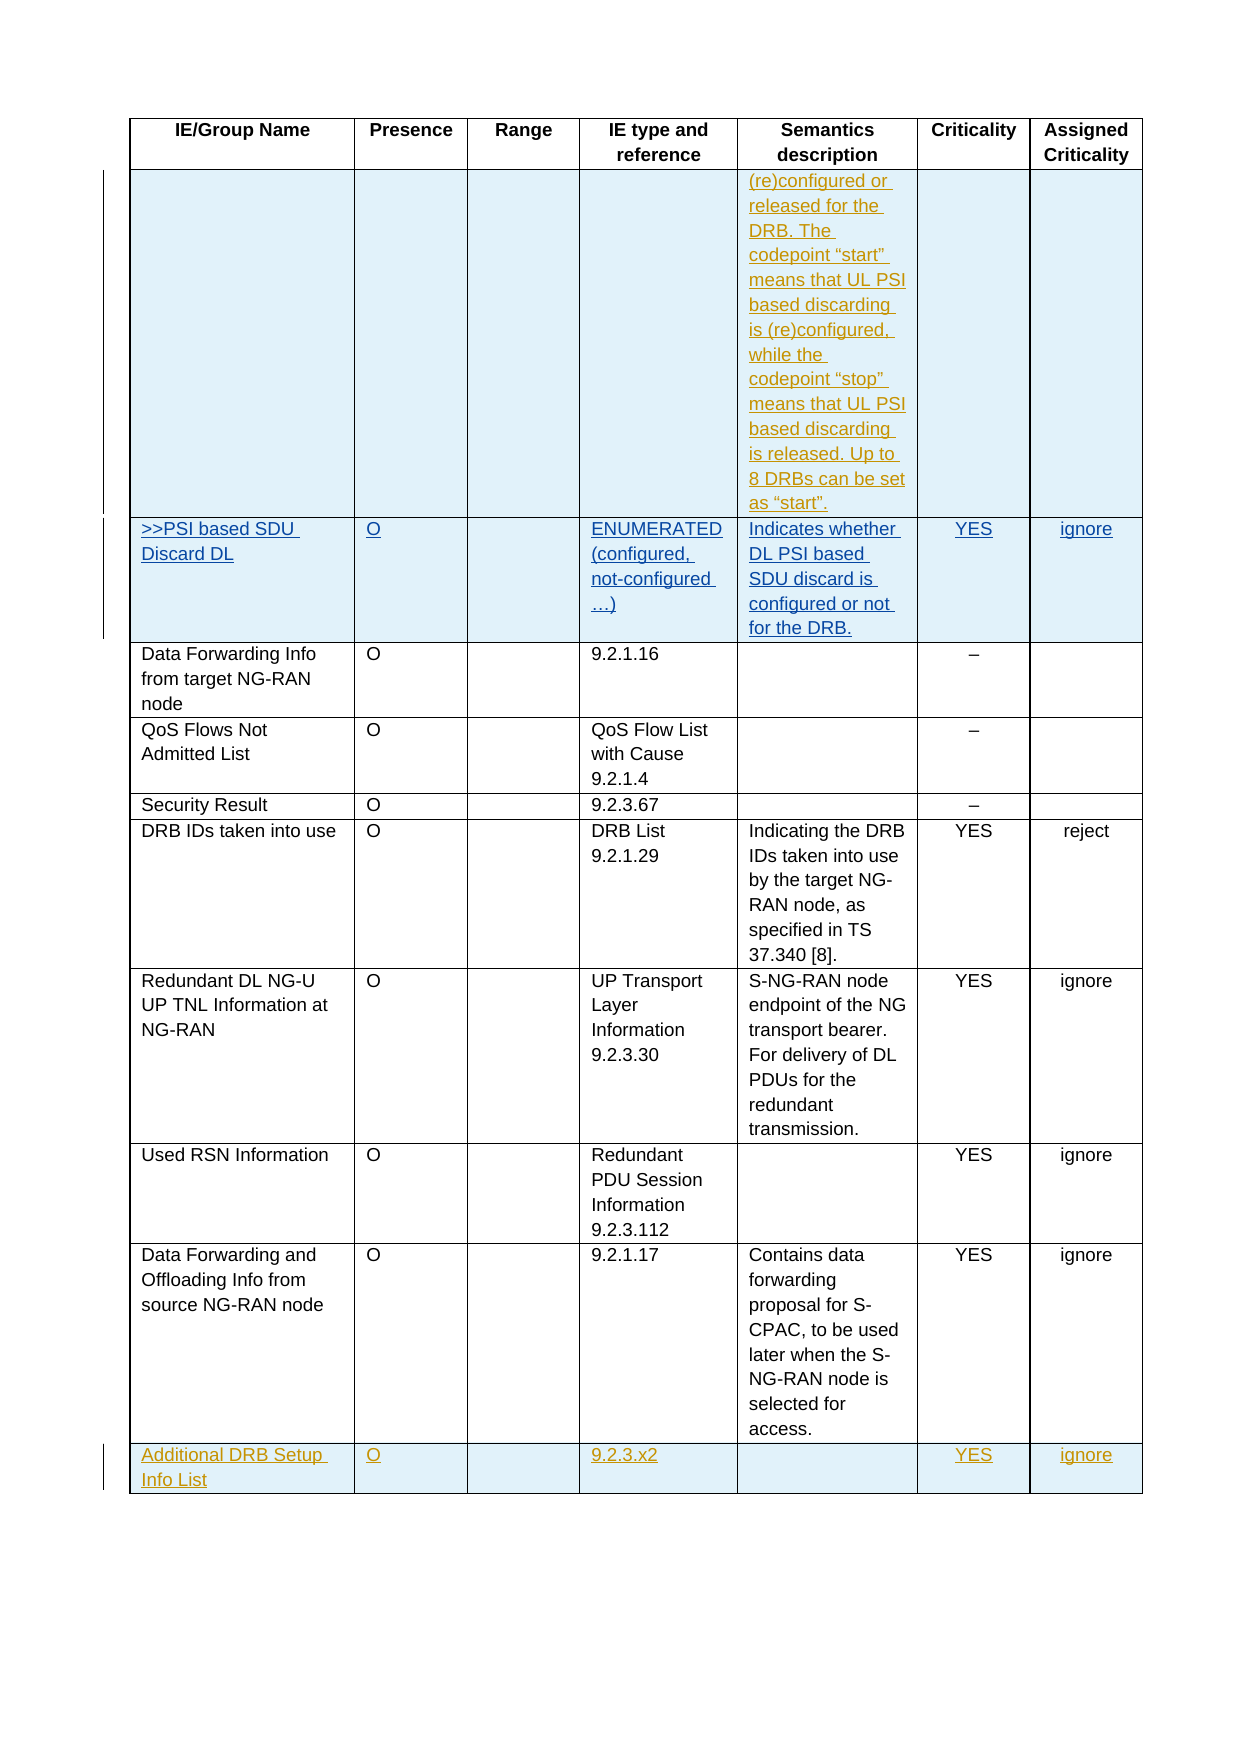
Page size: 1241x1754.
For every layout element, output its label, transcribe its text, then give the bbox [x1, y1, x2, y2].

table_cell S-NG-RAN node endpoint of the NG transport bearer. For delivery of DL PDUs for the redundant transmission. [738, 969, 917, 1143]
table_cell Contains data forwarding proposal for S-CPAC, to be used later when the S-NG-RAN node is selected for access. [738, 1244, 917, 1442]
table_cell Security Result [131, 794, 354, 818]
table_cell Redundant PDU Session Information 9.2.3.112 [580, 1144, 737, 1243]
table_cell [468, 1244, 579, 1442]
table_cell [738, 1144, 917, 1243]
table_cell [468, 969, 579, 1143]
table_cell [468, 643, 579, 717]
table_cell [738, 794, 917, 818]
table_cell [468, 794, 579, 818]
table_cell [468, 1144, 579, 1243]
table_cell YES [918, 1244, 1029, 1442]
table_cell O [355, 969, 467, 1143]
table_header Semantics description [738, 119, 917, 169]
table_cell [1031, 794, 1142, 818]
table_cell [738, 643, 917, 717]
table_cell ignore [1031, 1244, 1142, 1442]
table_cell [1031, 718, 1142, 793]
table_cell reject [1031, 820, 1142, 968]
table_cell – [918, 718, 1029, 793]
table_cell Data Forwarding and Offloading Info from source NG-RAN node [131, 1244, 354, 1442]
table_cell O [355, 643, 467, 717]
table_header IE/Group Name [131, 119, 354, 169]
table_cell UP Transport Layer Information 9.2.3.30 [580, 969, 737, 1143]
table_cell – [918, 643, 1029, 717]
table_cell O [355, 1244, 467, 1442]
table_cell 9.2.1.17 [580, 1244, 737, 1442]
table_cell Indicating the DRB IDs taken into use by the target NG-RAN node, as specified in TS 37.340 [8]. [738, 820, 917, 968]
table_cell YES [918, 969, 1029, 1143]
table_cell O [355, 718, 467, 793]
table_header Range [468, 119, 579, 169]
table_cell DRB IDs taken into use [131, 820, 354, 968]
table_cell 9.2.1.16 [580, 643, 737, 717]
table_cell YES [918, 1144, 1029, 1243]
table_cell Data Forwarding Info from target NG-RAN node [131, 643, 354, 717]
table_cell O [355, 794, 467, 818]
table_header Criticality [918, 119, 1029, 169]
table_cell ignore [1031, 969, 1142, 1143]
table_cell [468, 820, 579, 968]
table_cell – [918, 794, 1029, 818]
table_cell DRB List 9.2.1.29 [580, 820, 737, 968]
table_cell QoS Flows Not Admitted List [131, 718, 354, 793]
table_header IE type and reference [580, 119, 737, 169]
table_cell O [355, 1144, 467, 1243]
table_cell QoS Flow List with Cause 9.2.1.4 [580, 718, 737, 793]
table_cell Redundant DL NG-U UP TNL Information at NG-RAN [131, 969, 354, 1143]
table_cell 9.2.3.67 [580, 794, 737, 818]
table_header Presence [355, 119, 467, 169]
table_cell YES [918, 820, 1029, 968]
table_header Assigned Criticality [1031, 119, 1142, 169]
table_cell Used RSN Information [131, 1144, 354, 1243]
table_cell [1031, 643, 1142, 717]
table_cell [738, 718, 917, 793]
table_cell ignore [1031, 1144, 1142, 1243]
table_cell [468, 718, 579, 793]
table_cell O [355, 820, 467, 968]
